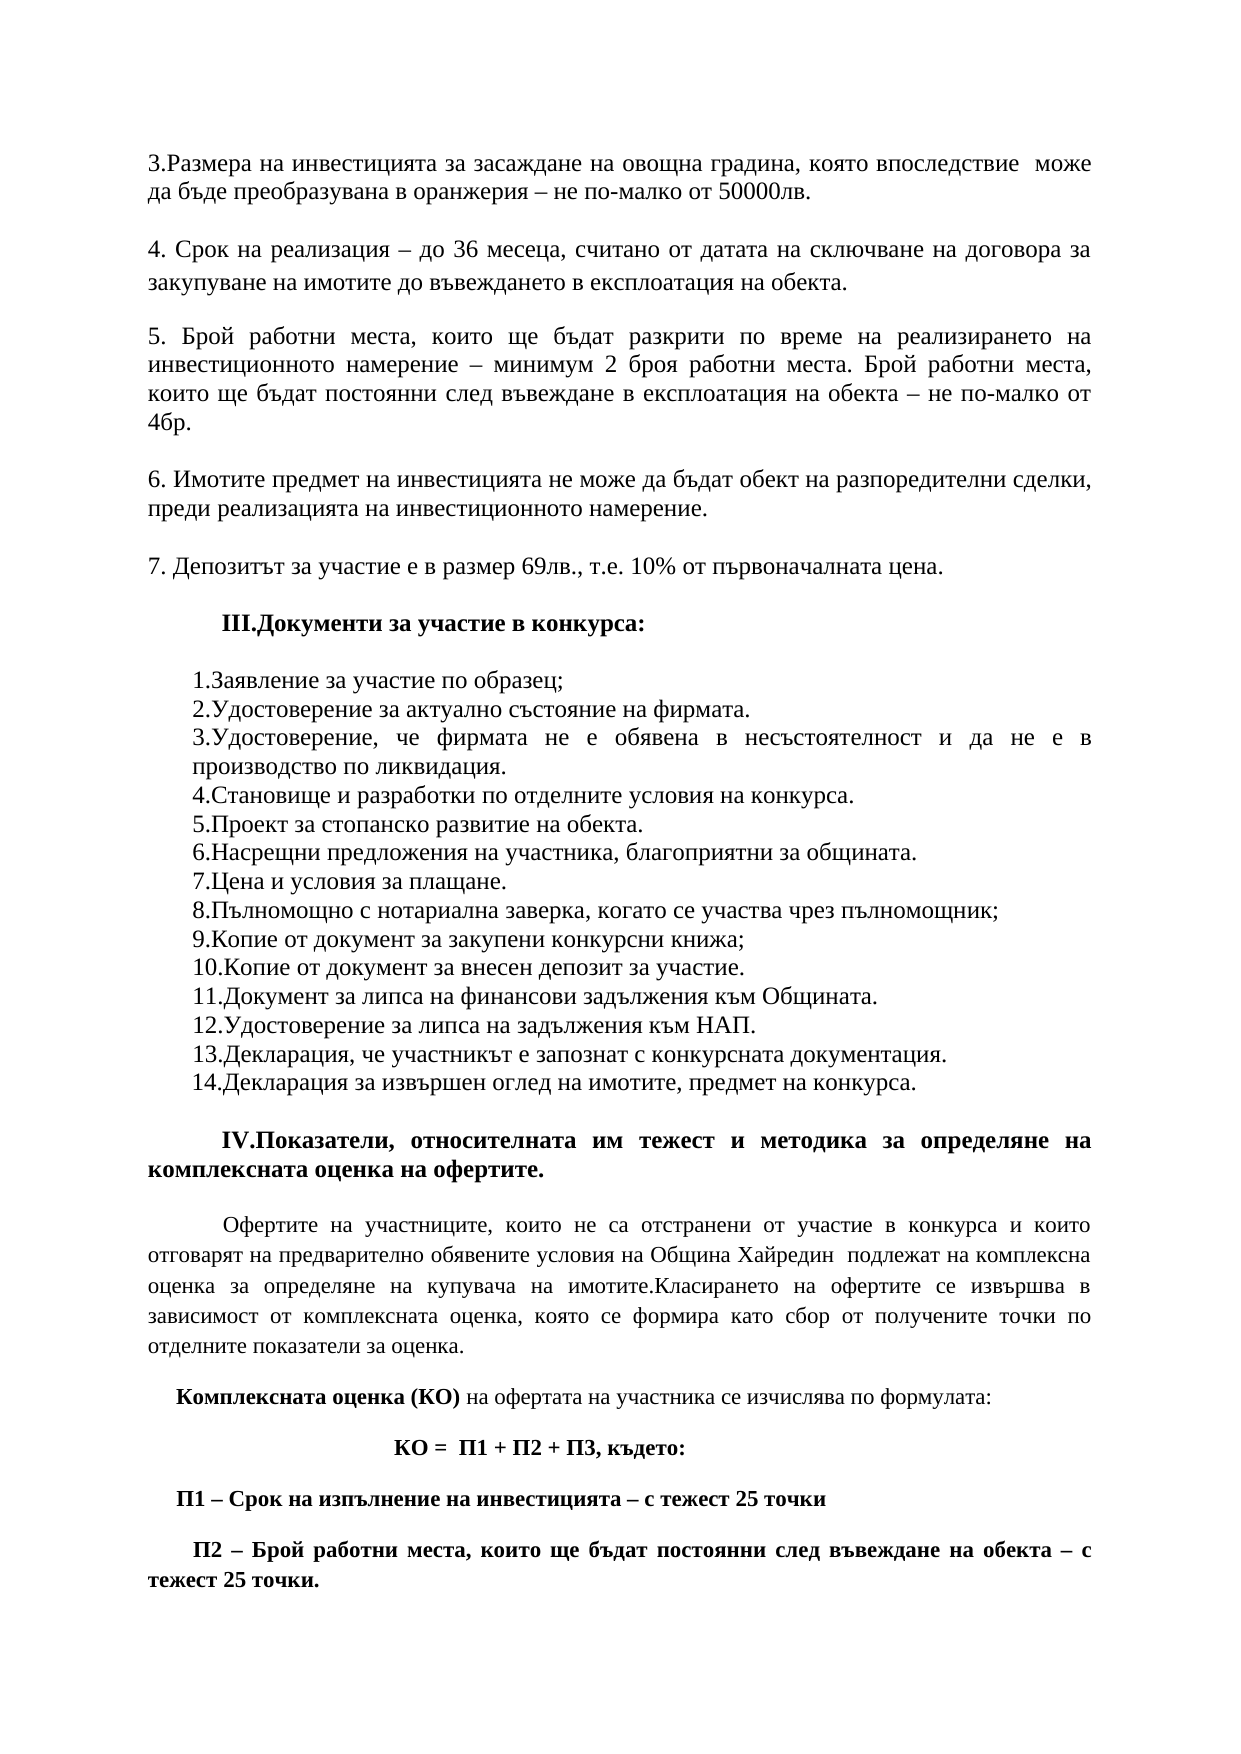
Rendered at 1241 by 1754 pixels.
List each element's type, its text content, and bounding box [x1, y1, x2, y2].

text 13.Декларация, че участникът е запознат с конкурсната документация. [192, 1039, 1093, 1067]
text 5. Брой работни места, които ще бъдат разкрити по време на реализирането на инвестиционното намерение – минимум 2 броя работни места. Брой работни места, които ще бъдат постоянни след въвеждане в експлоатация на обекта – не по-малко от 4бр. [148, 321, 1093, 436]
text 4. Срок на реализация – до 36 месеца, считано от датата на сключване на договора за закупуване на имотите до въвеждането в експлоатация на обекта. [148, 234, 1093, 296]
text 5.Проект за стопанско развитие на обекта. [192, 809, 1093, 837]
text 4.Становище и разработки по отделните условия на конкурса. [192, 780, 1093, 809]
text 9.Копие от документ за закупени конкурсни книжа; [192, 924, 1093, 952]
text 10.Копие от документ за внесен депозит за участие. [192, 952, 1093, 981]
text 12.Удостоверение за липса на задължения към НАП. [192, 1010, 1093, 1039]
text П1 – Срок на изпълнение на инвестицията – с тежест 25 точки [148, 1485, 1093, 1512]
text Офертите на участниците, които не са отстранени от участие в конкурса и които отговарят на предварително обявените условия на Община Хайредин подлежат на комплексна оценка за определяне на купувача на имотите.Класирането на офертите се извършва в зависимост от комплексната оценка, която се формира като сбор от получените точки по отделните показатели за оценка. [148, 1211, 1093, 1358]
text ІV.Показатели, относителната им тежест и методика за определяне на комплексната оценка на офертите. [148, 1125, 1093, 1182]
text 7.Цена и условия за плащане. [192, 866, 1093, 895]
text 7. Депозитът за участие е в размер 69лв., т.е. 10% от първоначалната цена. [148, 551, 1093, 579]
text 6.Насрещни предложения на участника, благоприятни за общината. [192, 837, 1093, 866]
text 8.Пълномощно с нотариална заверка, когато се участва чрез пълномощник; [192, 895, 1093, 924]
text КО = П1 + П2 + П3, където: [148, 1434, 1093, 1461]
text 14.Декларация за извършен оглед на имотите, предмет на конкурса. [148, 1067, 1093, 1096]
text 6. Имотите предмет на инвестицията не може да бъдат обект на разпоредителни сделки, преди реализацията на инвестиционното намерение. [148, 464, 1093, 522]
text 1.Заявление за участие по образец; [192, 665, 1093, 694]
text ІІІ.Документи за участие в конкурса: [148, 608, 1093, 637]
text П2 – Брой работни места, които ще бъдат постоянни след въвеждане на обекта – с тежест 25 точки. [148, 1536, 1093, 1593]
text 3.Удостоверение, че фирмата не е обявена в несъстоятелност и да не е в производство по ликвидация. [192, 722, 1093, 780]
text 3.Размера на инвестицията за засаждане на овощна градина, която впоследствие може да бъде преобразувана в оранжерия – не по-малко от 50000лв. [148, 148, 1093, 205]
text 2.Удостоверение за актуално състояние на фирмата. [192, 694, 1093, 722]
text Комплексната оценка (КО) на офертата на участника се изчислява по формулата: [148, 1383, 1093, 1409]
text 11.Документ за липса на финансови задължения към Общината. [192, 981, 1093, 1010]
